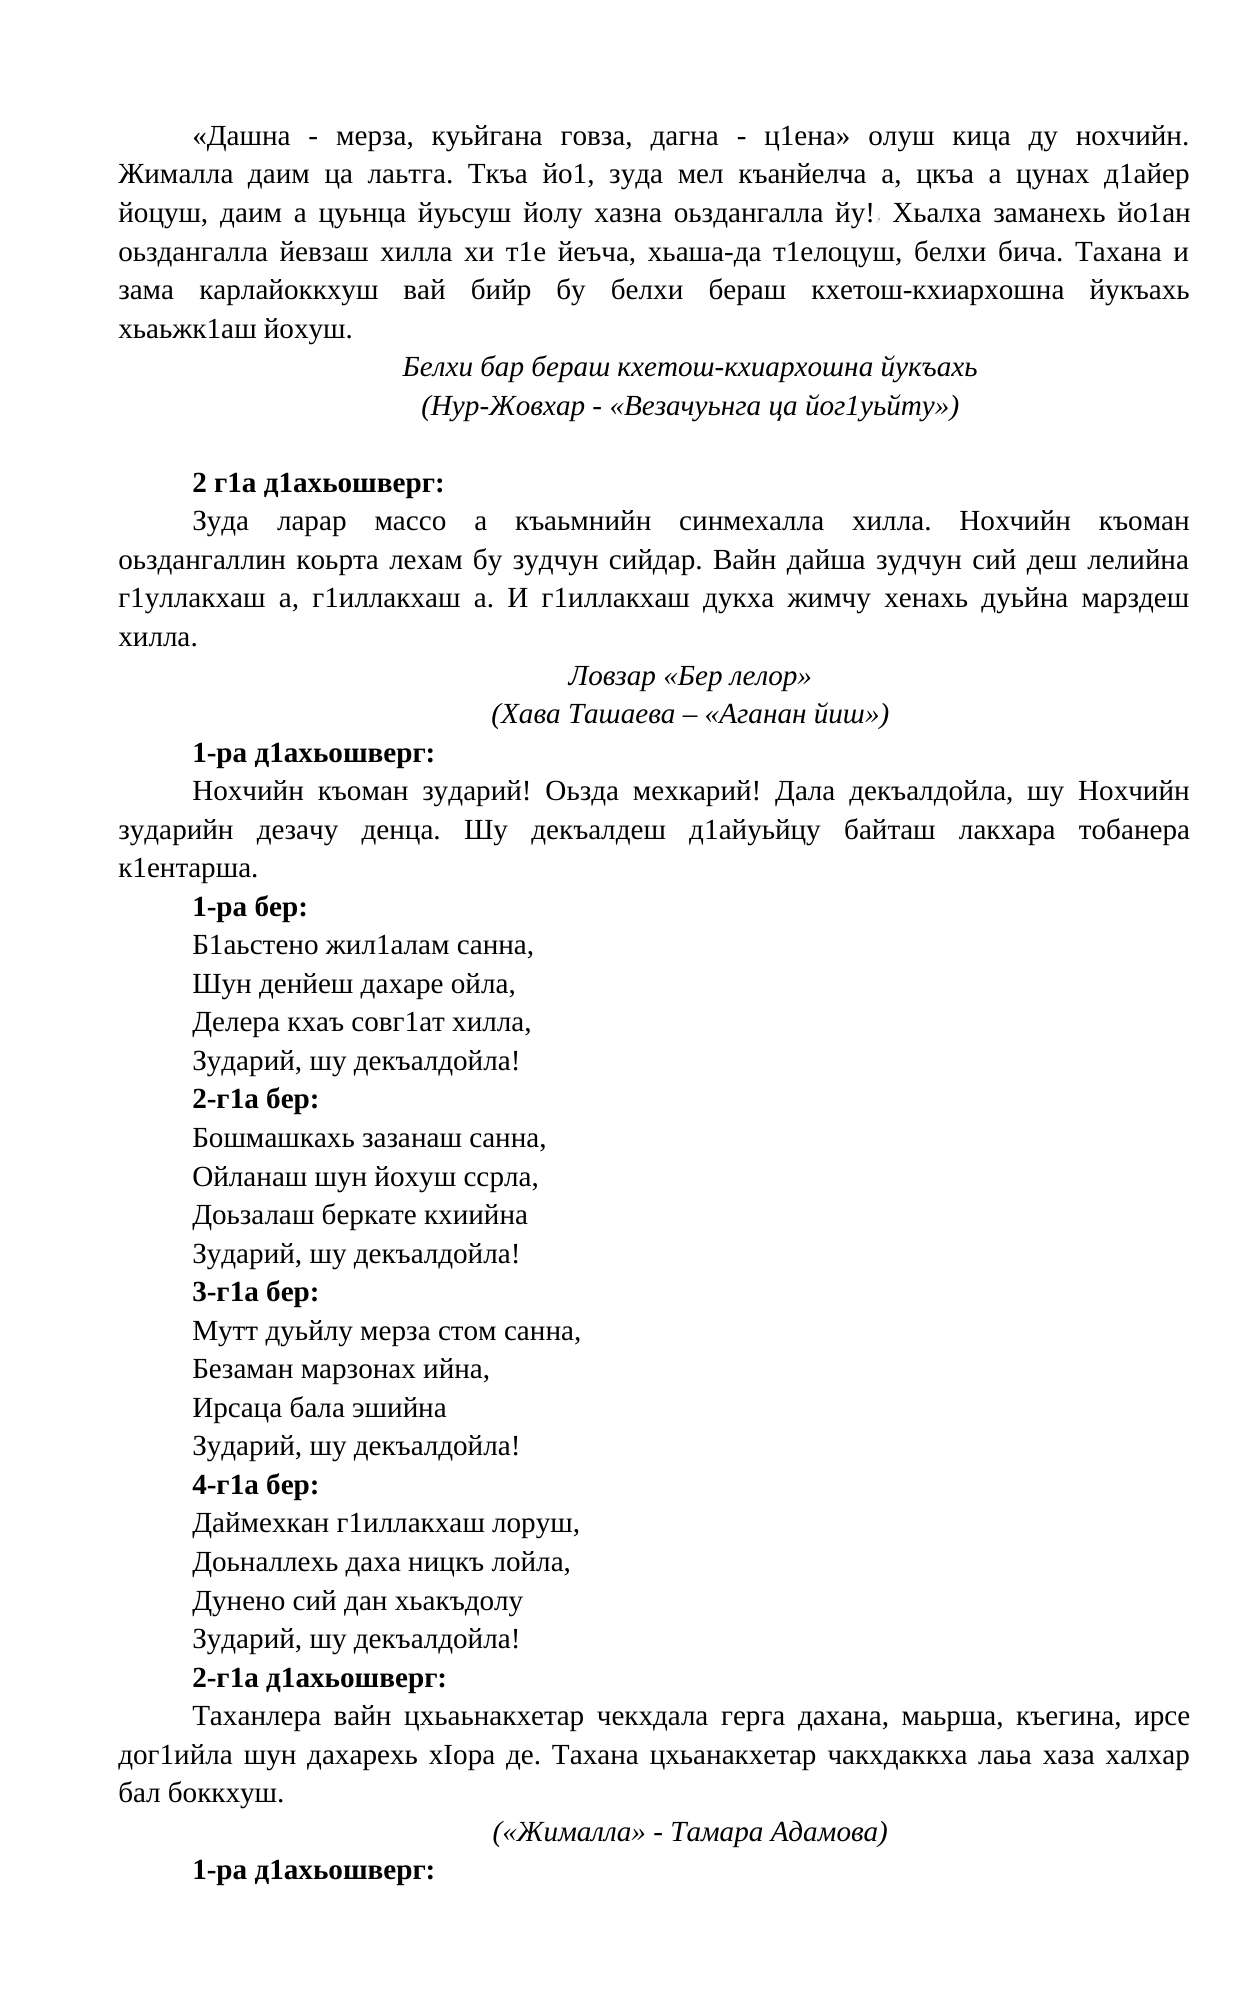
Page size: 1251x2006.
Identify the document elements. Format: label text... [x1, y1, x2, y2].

text 2-г1а д1ахьошверг: [118, 1660, 1191, 1693]
text Ловзар «Бер лелор» [118, 658, 1191, 691]
text Таханлера вайн цхьаьнакхетар чекхдала герга дахана, маьрша, къегина, ирсе дог1ийла шун дахарехь xIopa де. Тахана цхьанакхетар чакхдаккха лаьа хаза халхар бал боккхуш. [118, 1698, 1191, 1809]
text Шун денйеш дахаре ойла, [118, 966, 1191, 999]
text Дунено сий дан хьакъдолу [118, 1583, 1191, 1616]
text Нохчийн къоман зударий! Оьзда мехкарий! Дала декъалдойла, шу Нохчийн зударийн дезачу денца. Шу декъалдеш д1айуьйцу байташ лакхара тобанера к1ентарша. [118, 773, 1191, 884]
text Белхи бар бераш кхетош-кхиархошна йукъахь [118, 349, 1191, 383]
text 2 г1а д1ахьошверг: [118, 465, 1191, 498]
text Зударий, шу декъалдойла! [118, 1621, 1191, 1655]
text Зударий, шу декъалдойла! [118, 1043, 1191, 1077]
text (Хава Ташаева – «Аганан йиш») [118, 696, 1191, 730]
text Ирсаца бала эшийна [118, 1390, 1191, 1423]
text 4-г1а бер: [118, 1467, 1191, 1501]
text Ойланаш шун йохуш ссрла, [118, 1159, 1191, 1192]
text Доьзалаш беркате кхиийна [118, 1197, 1191, 1231]
text Делера кхаъ совг1ат хилла, [118, 1004, 1191, 1038]
text Мутт дуьйлу мерза стом санна, [118, 1313, 1191, 1346]
text 2-г1а бер: [118, 1082, 1191, 1115]
text 3-г1а бер: [118, 1274, 1191, 1308]
text 1-ра д1ахьошверг: [118, 1852, 1191, 1886]
text Зударий, шу декъалдойла! [118, 1428, 1191, 1462]
picture [876, 213, 881, 223]
text Безаман марзонах ийна, [118, 1351, 1191, 1385]
text Даймехкан г1иллакхаш лоруш, [118, 1506, 1191, 1539]
text («Жималла» - Тамара Адамова) [118, 1814, 1191, 1847]
text Б1аьстено жил1алам санна, [118, 927, 1191, 961]
text Бошмашкахь зазанаш санна, [118, 1120, 1191, 1154]
text «Дашна - мерза, куьйгана говза, дагна - ц1ена» олуш кица ду нохчийн. Жималла даим ца лаьтга. Ткъа йо1, зуда мел къанйелча а, цкъа а цунах д1айер йоцуш, даим а цуьнца йуьсуш йолу хазна оьздангалла йу! Хьалха заманехь йо1ан оьздангалла йевзаш хилла хи т1е йеъча, хьаша-да т1елоцуш, белхи бича. Тахана и зама карлайоккхуш вай бийр бу белхи бераш кхетош-кхиархошна йукъахь хьаьжк1аш йохуш. [118, 118, 1191, 344]
text Зуда ларар массо а къаьмнийн синмехалла хилла. Нохчийн къоман оьздангаллин коьрта лехам бу зудчун сийдар. Вайн дайша зудчун сий деш лелийна г1уллакхаш а, г1иллакхаш а. И г1иллакхаш дукха жимчу хенахь дуьйна марздеш хилла. [118, 503, 1191, 653]
text Зударий, шу декъалдойла! [118, 1236, 1191, 1269]
text 1-ра бер: [118, 889, 1191, 922]
text Доьналлехь даха ницкъ лойла, [118, 1544, 1191, 1578]
text 1-ра д1ахьошверг: [118, 735, 1191, 768]
text (Нур-Жовхар - «Везачуьнга ца йог1уьйту») [118, 388, 1191, 421]
